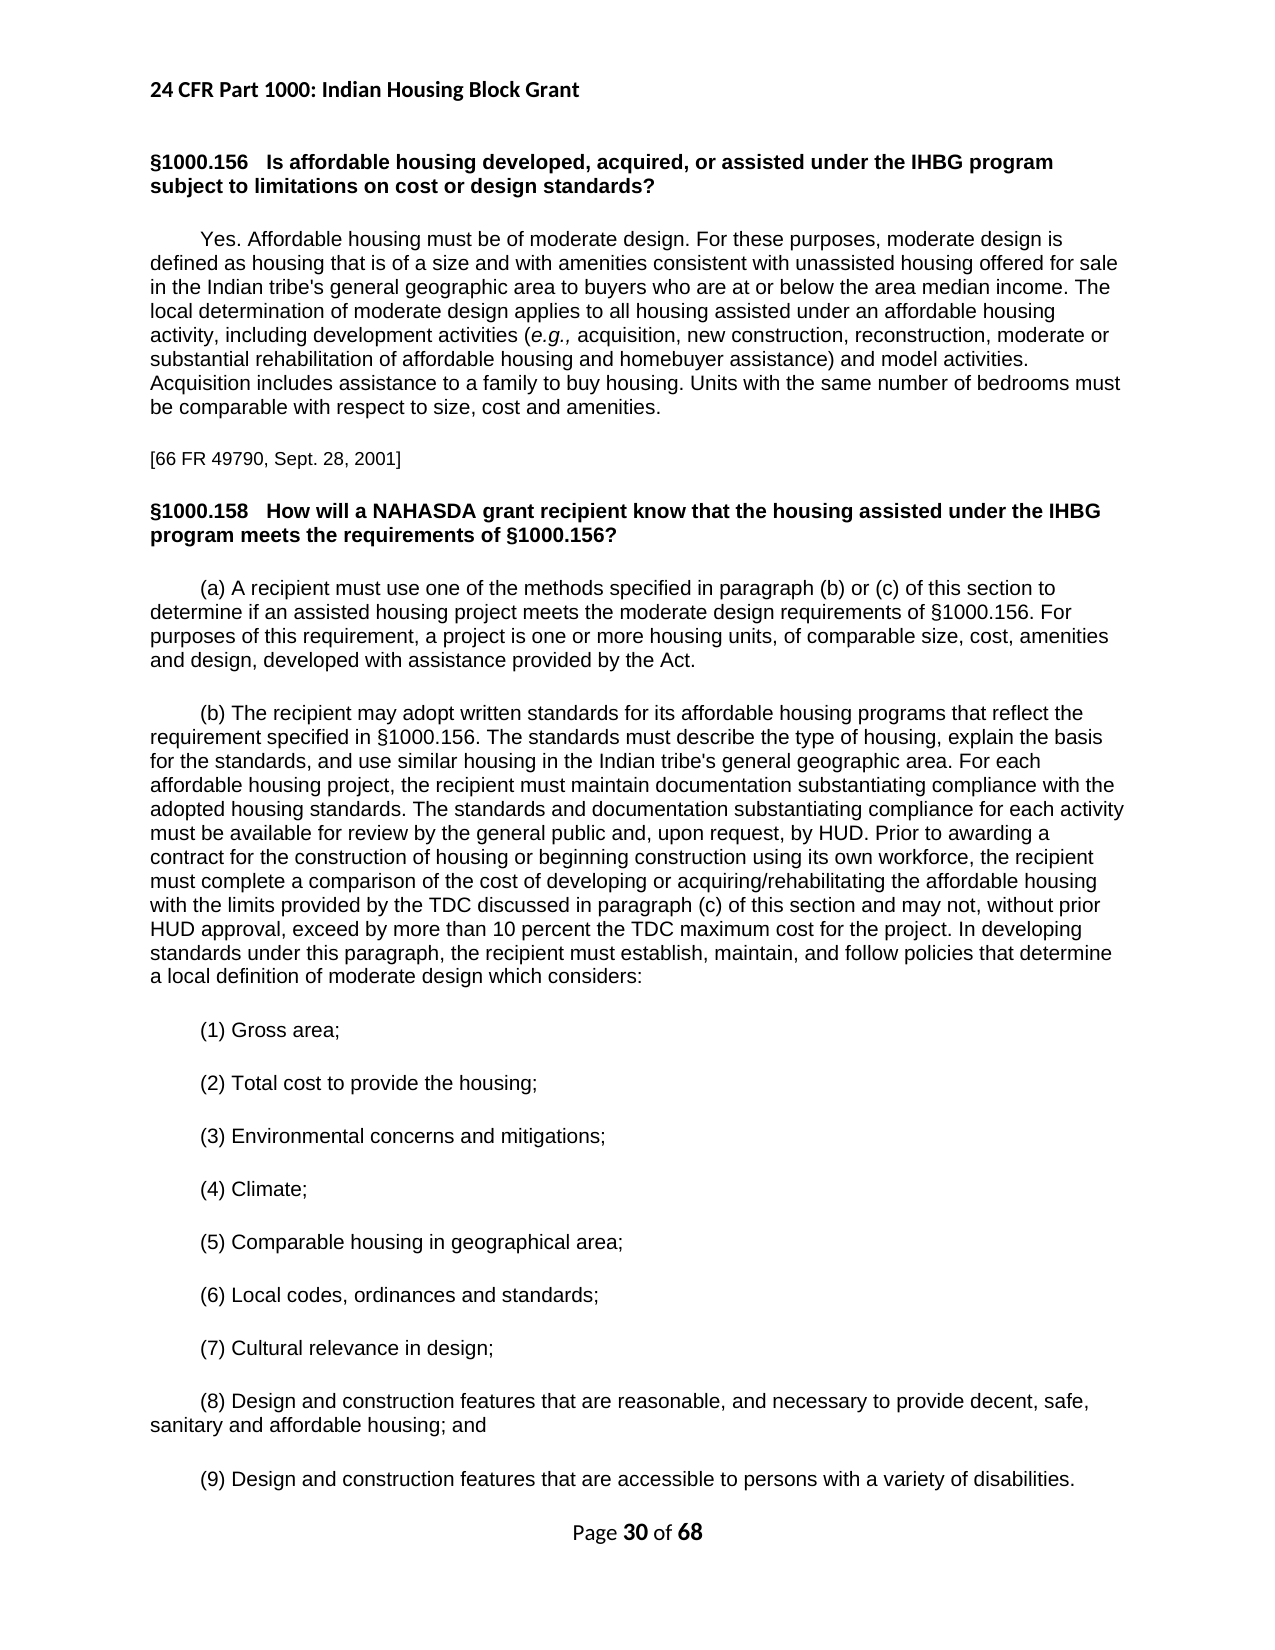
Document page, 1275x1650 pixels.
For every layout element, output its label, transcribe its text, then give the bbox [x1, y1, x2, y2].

text (3) Environmental concerns and mitigations; [150, 1124, 1125, 1148]
text (9) Design and construction features that are accessible to persons with a variety of disabilities. [150, 1466, 1125, 1490]
text (1) Gross area; [150, 1017, 1125, 1041]
text (7) Cultural relevance in design; [150, 1336, 1125, 1360]
text (5) Comparable housing in geographical area; [150, 1230, 1125, 1254]
text §1000.156 Is affordable housing developed, acquired, or assisted under the IHBG program subject to limitations on cost or design standards? [150, 150, 1125, 198]
text (4) Climate; [150, 1177, 1125, 1201]
text §1000.158 How will a NAHASDA grant recipient know that the housing assisted under the IHBG program meets the requirements of §1000.156? [150, 499, 1125, 547]
text Yes. Affordable housing must be of moderate design. For these purposes, moderate design is defined as housing that is of a size and with amenities consistent with unassisted housing offered for sale in the Indian tribe's general geographic area to buyers who are at or below the area median income. The local determination of moderate design applies to all housing assisted under an affordable housing activity, including development activities (e.g., acquisition, new construction, reconstruction, moderate or substantial rehabilitation of affordable housing and homebuyer assistance) and model activities. Acquisition includes assistance to a family to buy housing. Units with the same number of bedrooms must be comparable with respect to size, cost and amenities. [150, 227, 1125, 419]
text [66 FR 49790, Sept. 28, 2001] [150, 448, 1125, 469]
text (b) The recipient may adopt written standards for its affordable housing programs that reflect the requirement specified in §1000.156. The standards must describe the type of housing, explain the basis for the standards, and use similar housing in the Indian tribe's general geographic area. For each affordable housing project, the recipient must maintain documentation substantiating compliance with the adopted housing standards. The standards and documentation substantiating compliance for each activity must be available for review by the general public and, upon request, by HUD. Prior to awarding a contract for the construction of housing or beginning construction using its own workforce, the recipient must complete a comparison of the cost of developing or acquiring/rehabilitating the affordable housing with the limits provided by the TDC discussed in paragraph (c) of this section and may not, without prior HUD approval, exceed by more than 10 percent the TDC maximum cost for the project. In developing standards under this paragraph, the recipient must establish, maintain, and follow policies that determine a local definition of moderate design which considers: [150, 701, 1125, 988]
text (a) A recipient must use one of the methods specified in paragraph (b) or (c) of this section to determine if an assisted housing project meets the moderate design requirements of §1000.156. For purposes of this requirement, a project is one or more housing units, of comparable size, cost, amenities and design, developed with assistance provided by the Act. [150, 576, 1125, 672]
text (8) Design and construction features that are reasonable, and necessary to provide decent, safe, sanitary and affordable housing; and [150, 1389, 1125, 1437]
text (6) Local codes, ordinances and standards; [150, 1283, 1125, 1307]
text (2) Total cost to provide the housing; [150, 1071, 1125, 1094]
